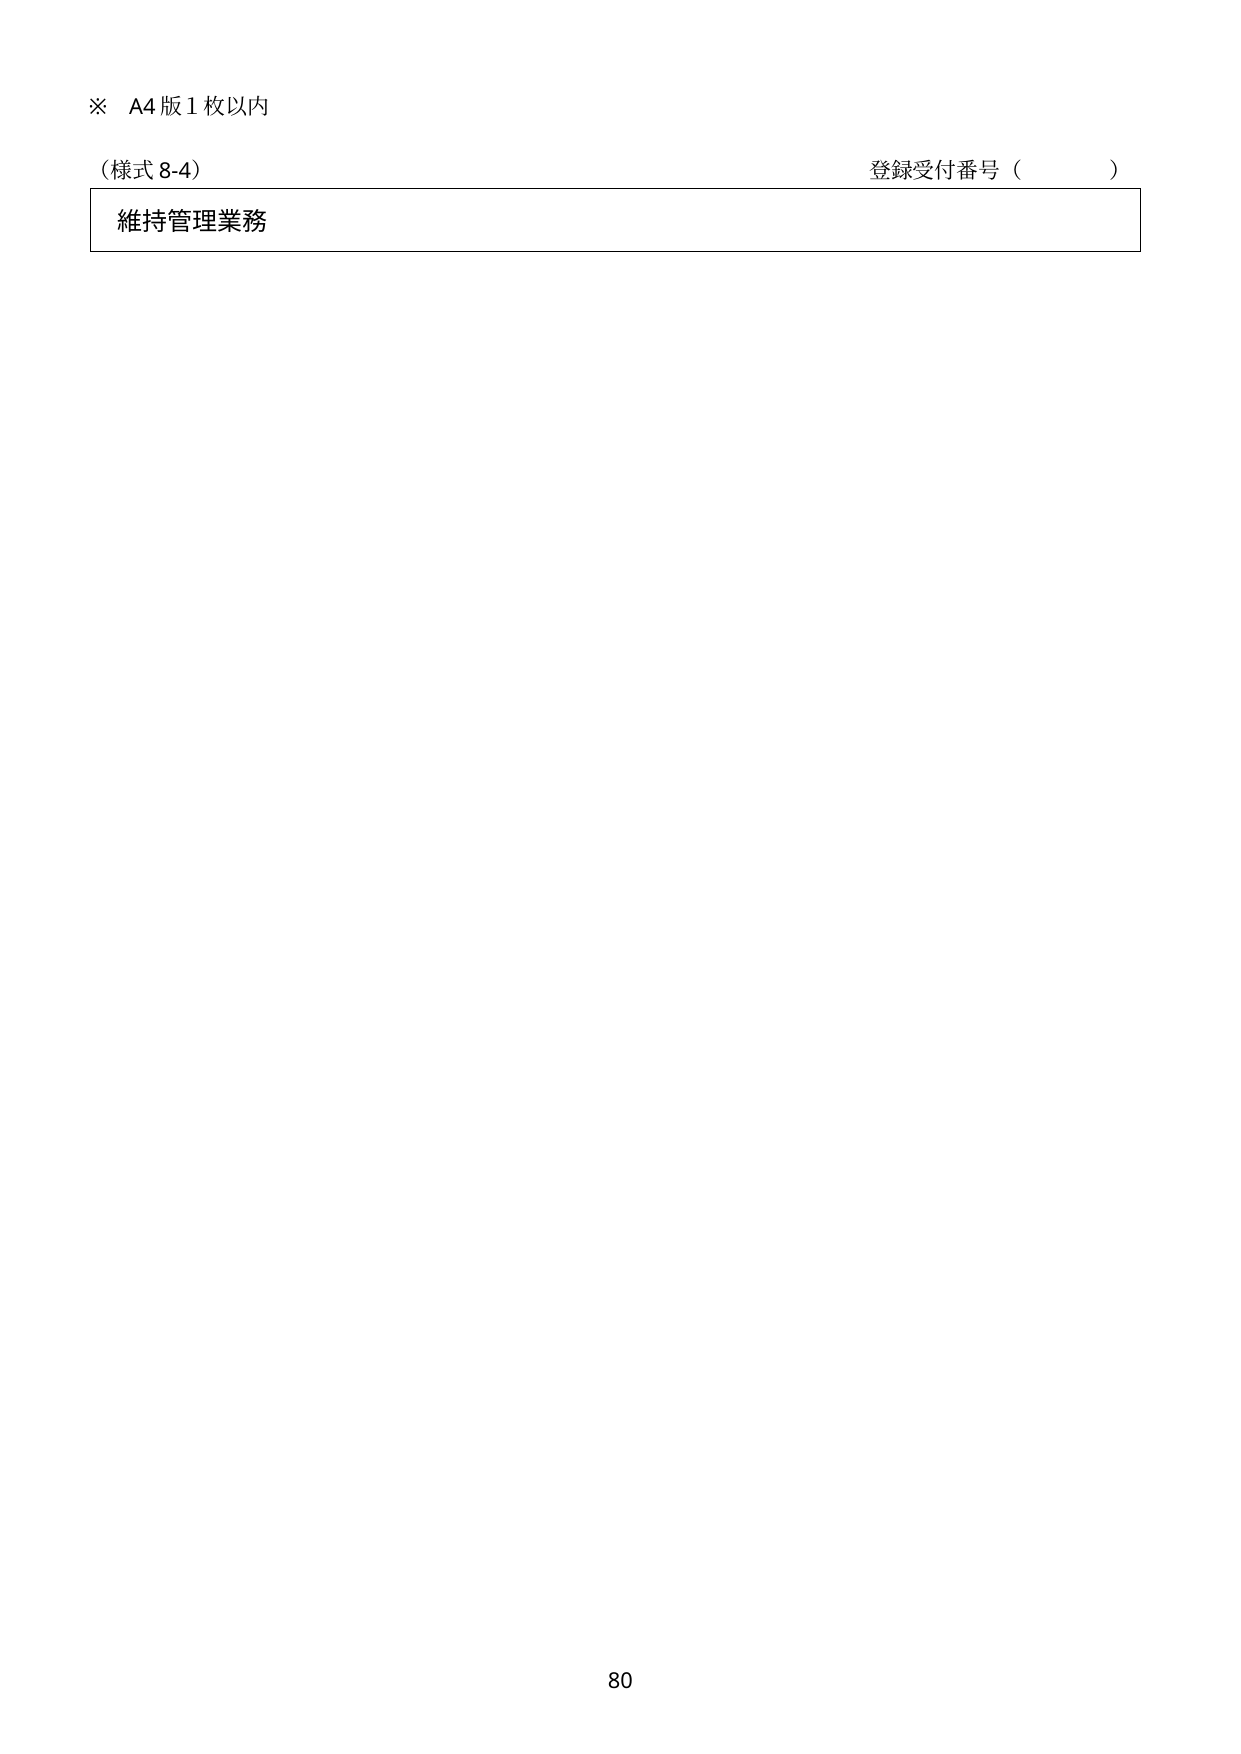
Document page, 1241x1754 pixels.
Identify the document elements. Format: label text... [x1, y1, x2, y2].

text （様式8-4） 登録受付番号（ ） [89, 151, 1152, 188]
table_header 維持管理業務 [91, 189, 1140, 251]
text ※ A4版１枚以内 [89, 89, 1152, 121]
